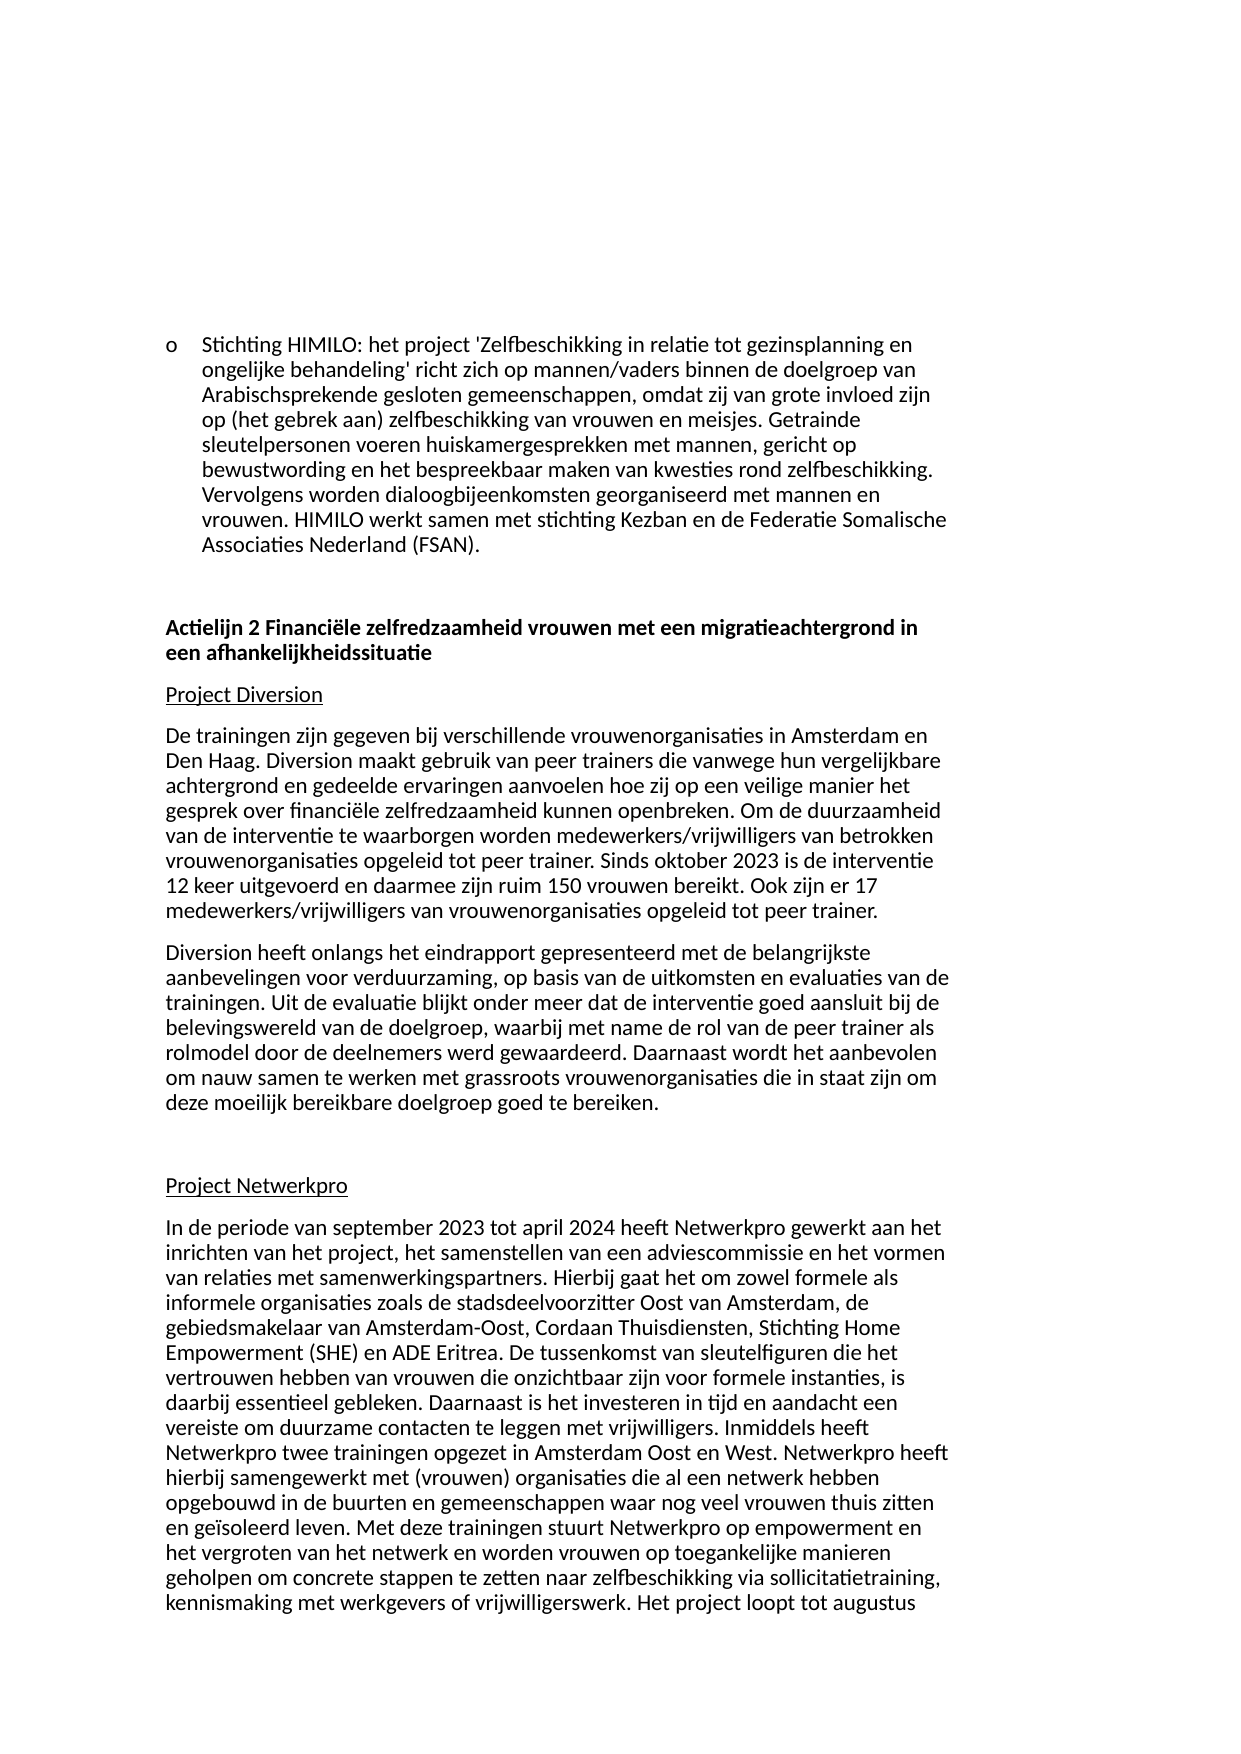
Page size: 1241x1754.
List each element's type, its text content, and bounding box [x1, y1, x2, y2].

text Project Diversion [165, 682, 951, 707]
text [165, 1215, 951, 1615]
list o Stichting HIMILO: het project 'Zelfbeschikking in relatie tot gezinsplanning en ongelijke behandeling' richt zich op mannen/vaders binnen de doelgroep van Arabischsprekende gesloten gemeenschappen, omdat zij van grote invloed zijn op (het gebrek aan) zelfbeschikking van vrouwen en meisjes. Getrainde sleutelpersonen voeren huiskamergesprekken met mannen, gericht op bewustwording en het bespreekbaar maken van kwesties rond zelfbeschikking. Vervolgens worden dialoogbijeenkomsten georganiseerd met mannen en vrouwen. HIMILO werkt samen met stichting Kezban en de Federatie Somalische Associaties Nederland (FSAN). [165, 332, 951, 557]
text Project Netwerkpro [165, 1174, 951, 1199]
text De trainingen zijn gegeven bij verschillende vrouwenorganisaties in Amsterdam en Den Haag. Diversion maakt gebruik van peer trainers die vanwege hun vergelijkbare achtergrond en gedeelde ervaringen aanvoelen hoe zij op een veilige manier het gesprek over financiële zelfredzaamheid kunnen openbreken. Om de duurzaamheid van de interventie te waarborgen worden medewerkers/vrijwilligers van betrokken vrouwenorganisaties opgeleid tot peer trainer. Sinds oktober 2023 is de interventie 12 keer uitgevoerd en daarmee zijn ruim 150 vrouwen bereikt. Ook zijn er 17 medewerkers/vrijwilligers van vrouwenorganisaties opgeleid tot peer trainer. [165, 724, 951, 924]
text Diversion heeft onlangs het eindrapport gepresenteerd met de belangrijkste aanbevelingen voor verduurzaming, op basis van de uitkomsten en evaluaties van de trainingen. Uit de evaluatie blijkt onder meer dat de interventie goed aansluit bij de belevingswereld van de doelgroep, waarbij met name de rol van de peer trainer als rolmodel door de deelnemers werd gewaardeerd. Daarnaast wordt het aanbevolen om nauw samen te werken met grassroots vrouwenorganisaties die in staat zijn om deze moeilijk bereikbare doelgroep goed te bereiken. [165, 940, 951, 1115]
text Actielijn 2 Financiële zelfredzaamheid vrouwen met een migratieachtergrond in een afhankelijkheidssituatie [165, 615, 951, 665]
